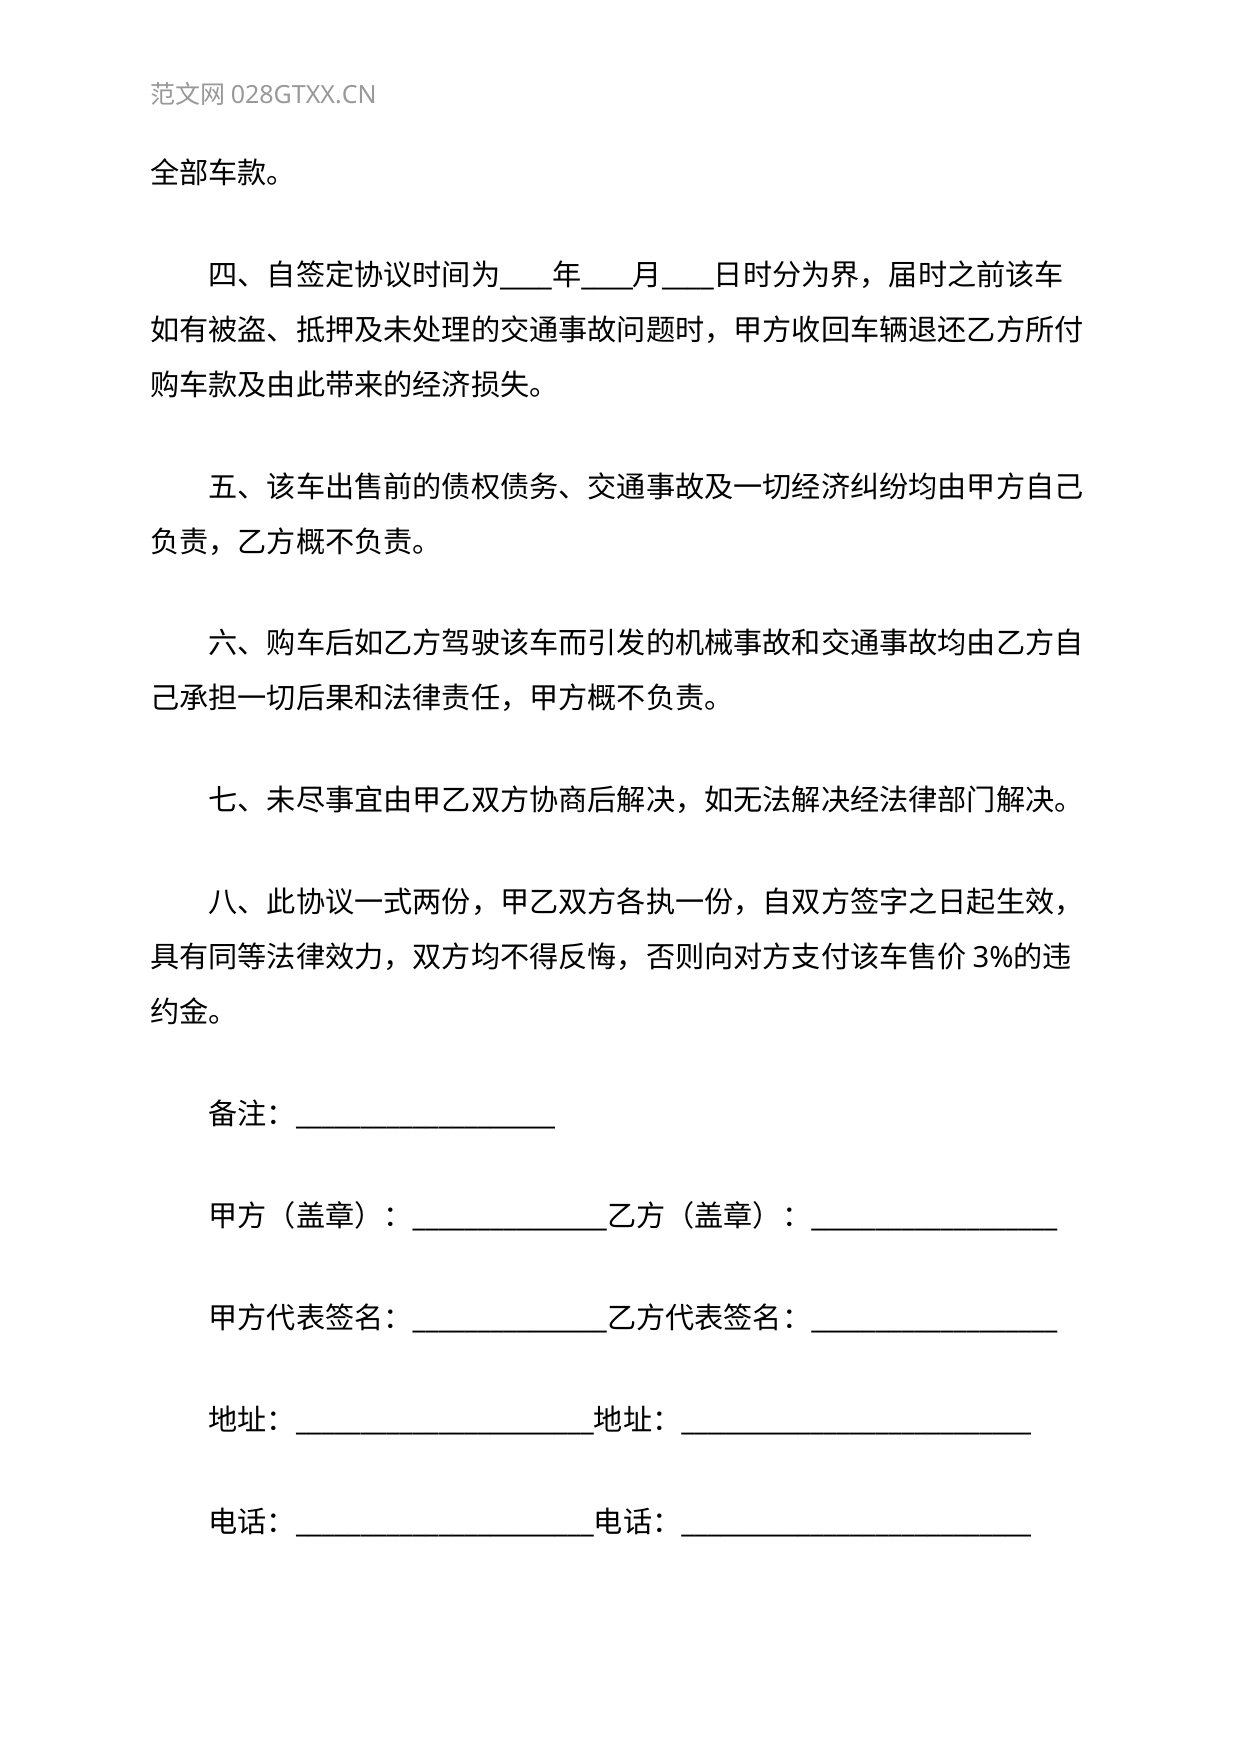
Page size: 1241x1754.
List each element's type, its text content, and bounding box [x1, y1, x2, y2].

text 电话：_______________________电话：___________________________ [150, 1498, 1090, 1541]
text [150, 150, 1090, 192]
text 地址：_______________________地址：___________________________ [150, 1396, 1090, 1438]
text 四、自签定协议时间为____年____月____日时分为界，届时之前该车如有被盗、抵押及未处理的交通事故问题时，甲方收回车辆退还乙方所付购车款及由此带来的经济损失。 [150, 252, 1090, 404]
text 甲方（盖章）：_______________乙方（盖章）：___________________ [150, 1192, 1090, 1234]
text 备注：____________________ [150, 1090, 1090, 1133]
text 五、该车出售前的债权债务、交通事故及一切经济纠纷均由甲方自己负责，乙方概不负责。 [150, 463, 1090, 561]
text 六、购车后如乙方驾驶该车而引发的机械事故和交通事故均由乙方自己承担一切后果和法律责任，甲方概不负责。 [150, 620, 1090, 717]
text 七、未尽事宜由甲乙双方协商后解决，如无法解决经法律部门解决。 [150, 777, 1090, 819]
text 甲方代表签名：_______________乙方代表签名：___________________ [150, 1294, 1090, 1337]
text 八、此协议一式两份，甲乙双方各执一份，自双方签字之日起生效，具有同等法律效力，双方均不得反悔，否则向对方支付该车售价3%的违约金。 [150, 878, 1090, 1031]
